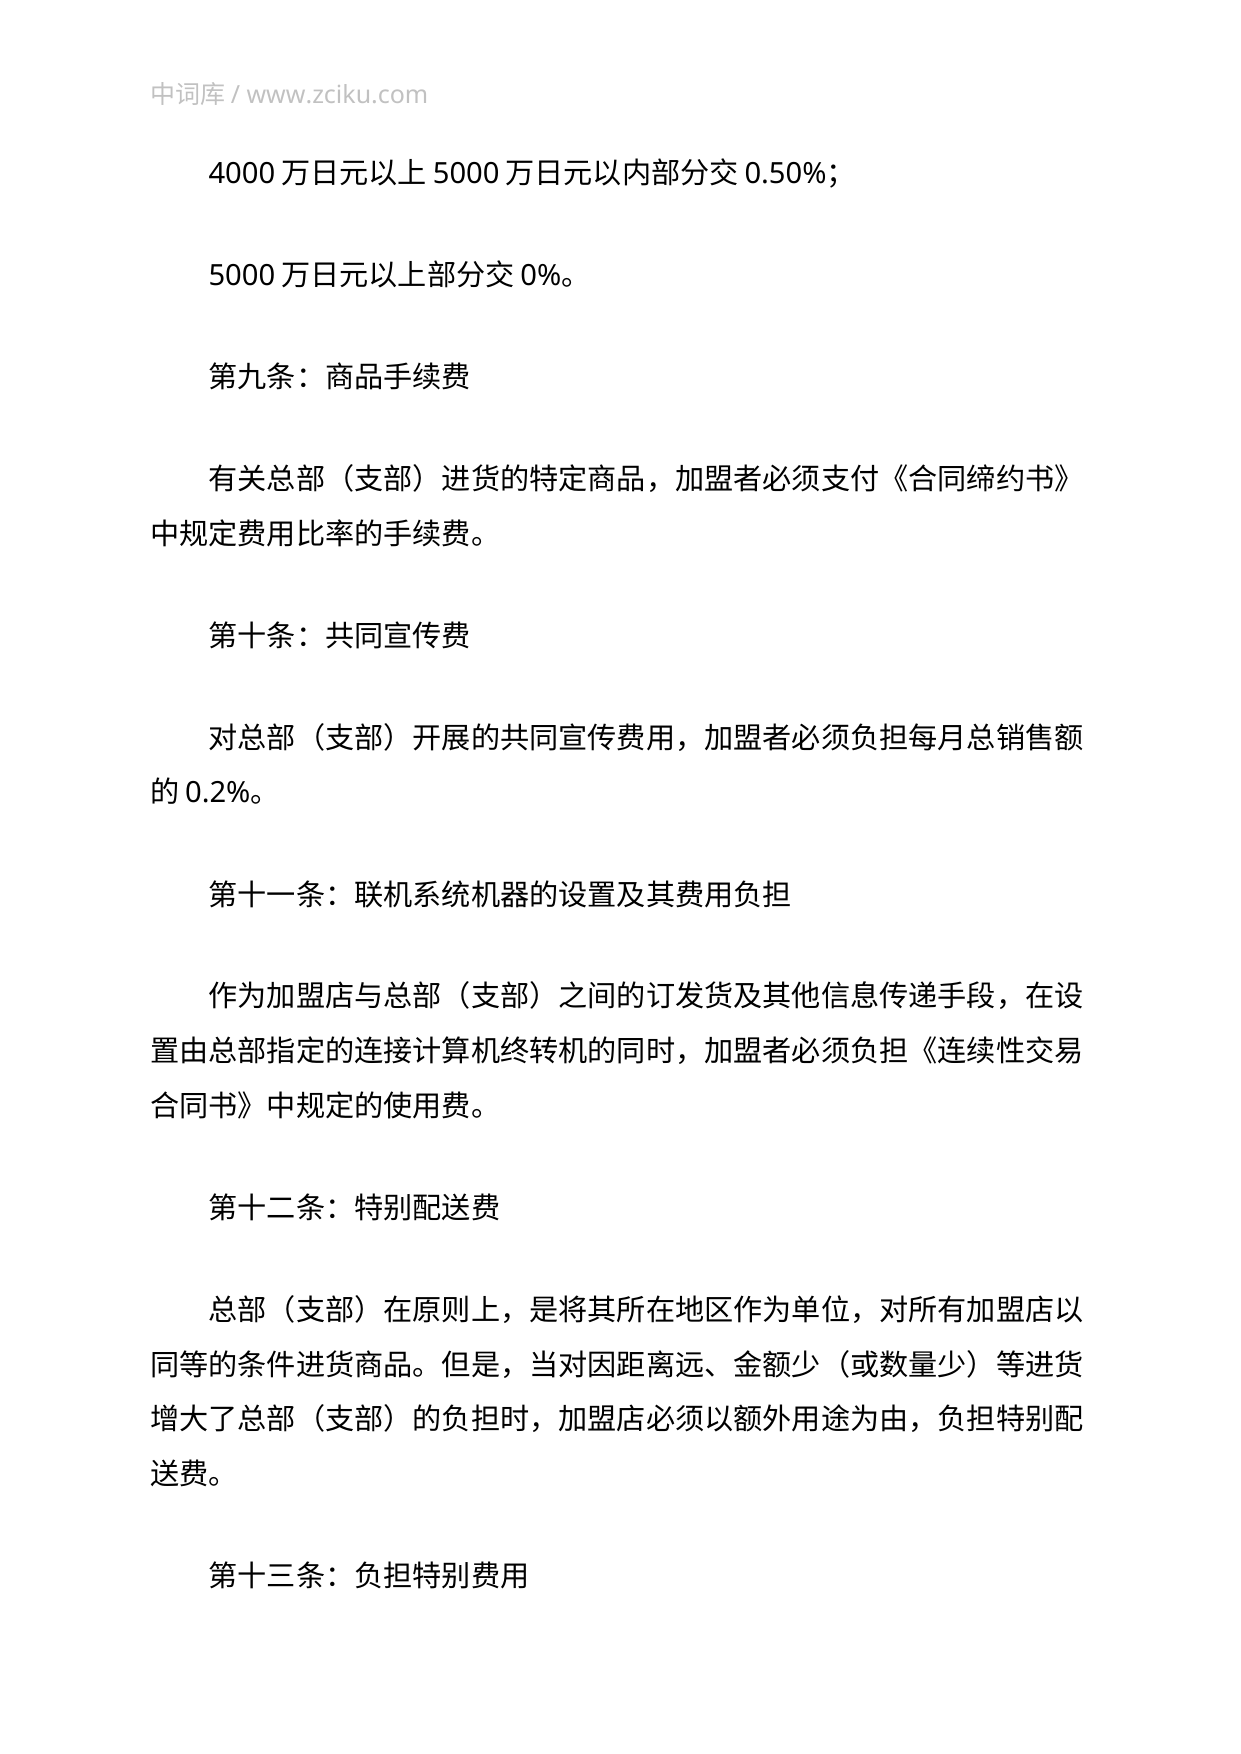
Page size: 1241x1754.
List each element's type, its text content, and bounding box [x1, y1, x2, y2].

text 4000万日元以上5000万日元以内部分交0.50%； [150, 150, 1090, 192]
text 第十三条：负担特别费用 [150, 1553, 1090, 1595]
text 第十一条：联机系统机器的设置及其费用负担 [150, 871, 1090, 913]
text 第十二条：特别配送费 [150, 1184, 1090, 1227]
text 5000万日元以上部分交0%。 [150, 252, 1090, 294]
text 作为加盟店与总部（支部）之间的订发货及其他信息传递手段，在设置由总部指定的连接计算机终转机的同时，加盟者必须负担《连续性交易合同书》中规定的使用费。 [150, 973, 1090, 1125]
text 总部（支部）在原则上，是将其所在地区作为单位，对所有加盟店以同等的条件进货商品。但是，当对因距离远、金额少（或数量少）等进货增大了总部（支部）的负担时，加盟店必须以额外用途为由，负担特别配送费。 [150, 1286, 1090, 1493]
text 第十条：共同宣传费 [150, 612, 1090, 655]
text 有关总部（支部）进货的特定商品，加盟者必须支付《合同缔约书》中规定费用比率的手续费。 [150, 456, 1090, 553]
text 对总部（支部）开展的共同宣传费用，加盟者必须负担每月总销售额的0.2%。 [150, 714, 1090, 811]
text 第九条：商品手续费 [150, 354, 1090, 396]
